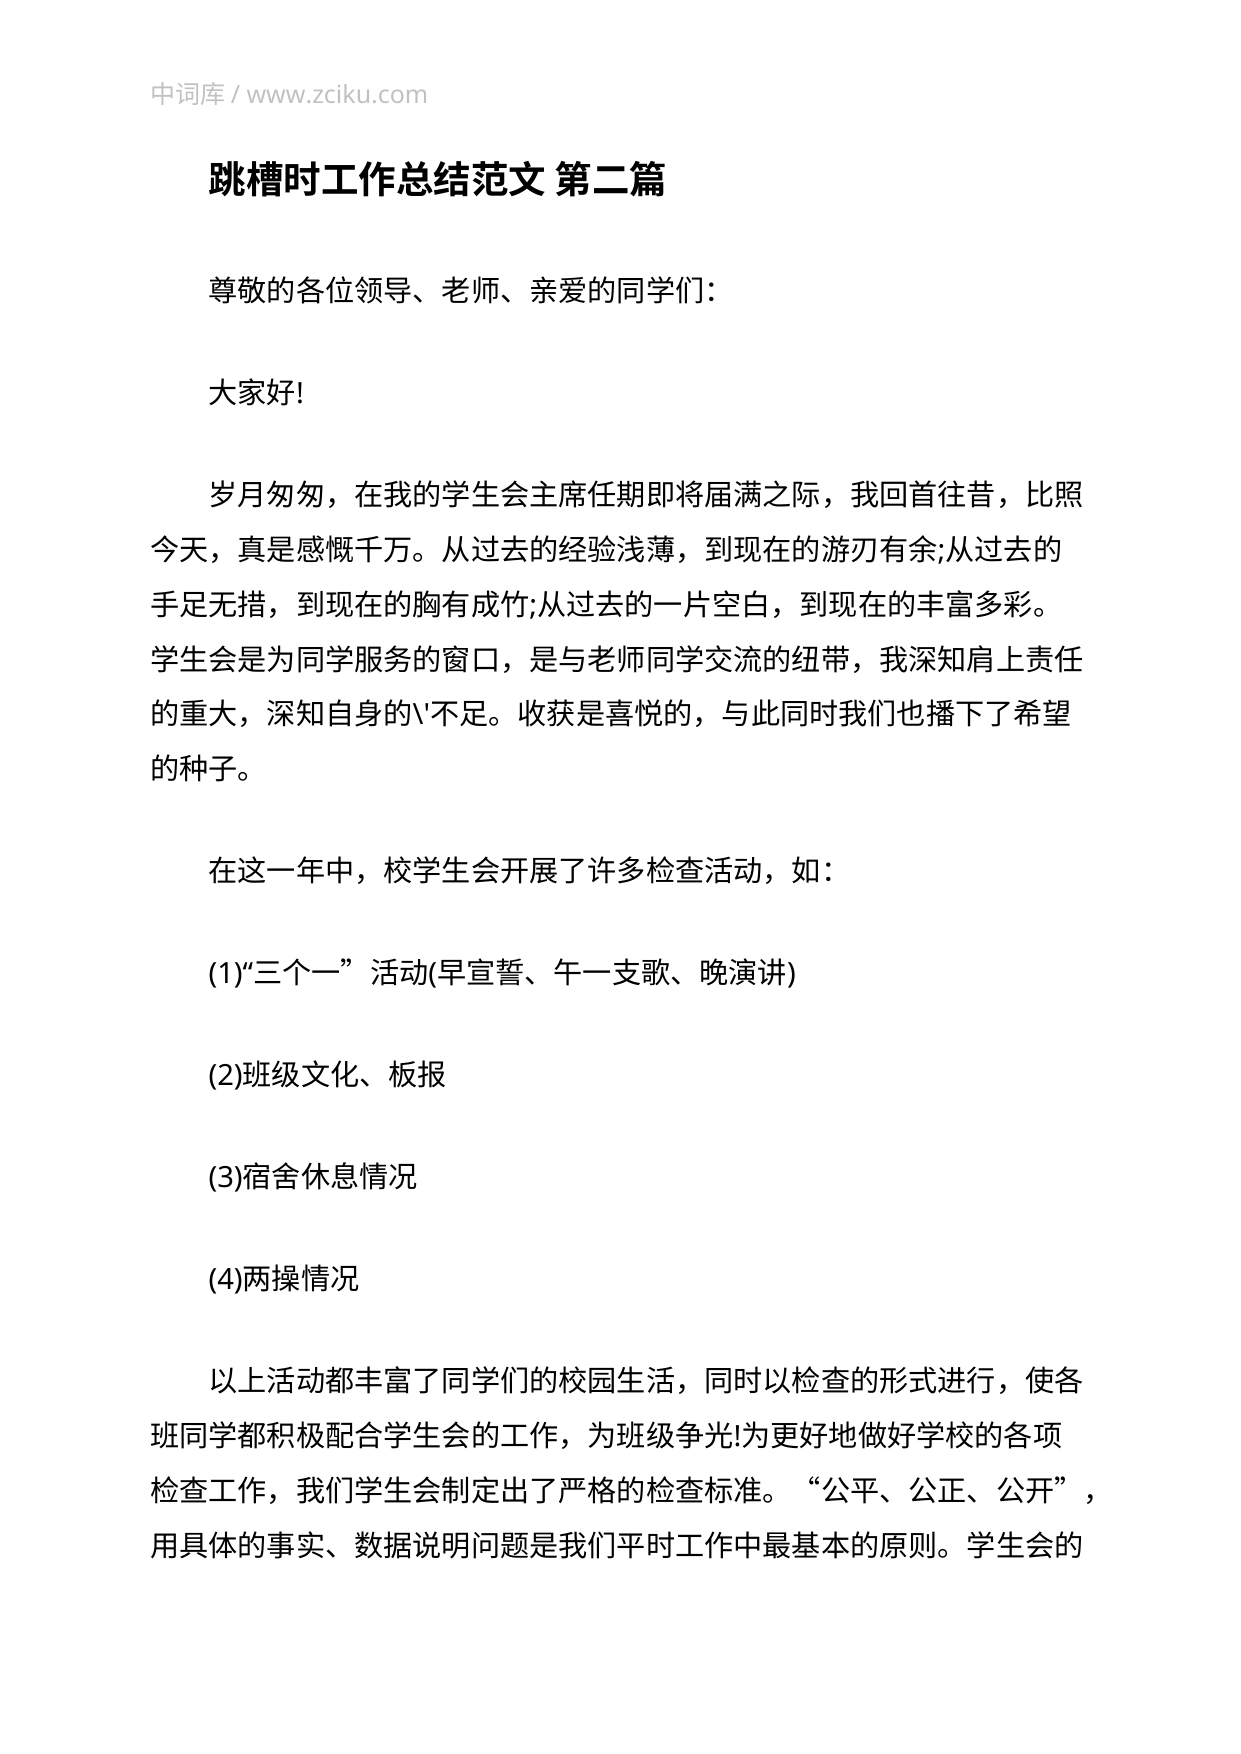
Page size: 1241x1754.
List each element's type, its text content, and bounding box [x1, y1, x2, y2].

text 跳槽时工作总结范文 第二篇 [150, 150, 1090, 204]
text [150, 1357, 1090, 1564]
text 尊敬的各位领导、老师、亲爱的同学们： [150, 267, 1090, 310]
text 在这一年中，校学生会开展了许多检查活动，如： [150, 848, 1090, 890]
text (4)两操情况 [150, 1255, 1090, 1298]
text (2)班级文化、板报 [150, 1051, 1090, 1094]
text 岁月匆匆，在我的学生会主席任期即将届满之际，我回首往昔，比照今天，真是感慨千万。从过去的经验浅薄，到现在的游刃有余;从过去的手足无措，到现在的胸有成竹;从过去的一片空白，到现在的丰富多彩。学生会是为同学服务的窗口，是与老师同学交流的纽带，我深知肩上责任的重大，深知自身的\'不足。收获是喜悦的，与此同时我们也播下了希望的种子。 [150, 471, 1090, 788]
text (1)“三个一”活动(早宣誓、午一支歌、晚演讲) [150, 949, 1090, 992]
text (3)宿舍休息情况 [150, 1153, 1090, 1196]
text 大家好! [150, 369, 1090, 412]
